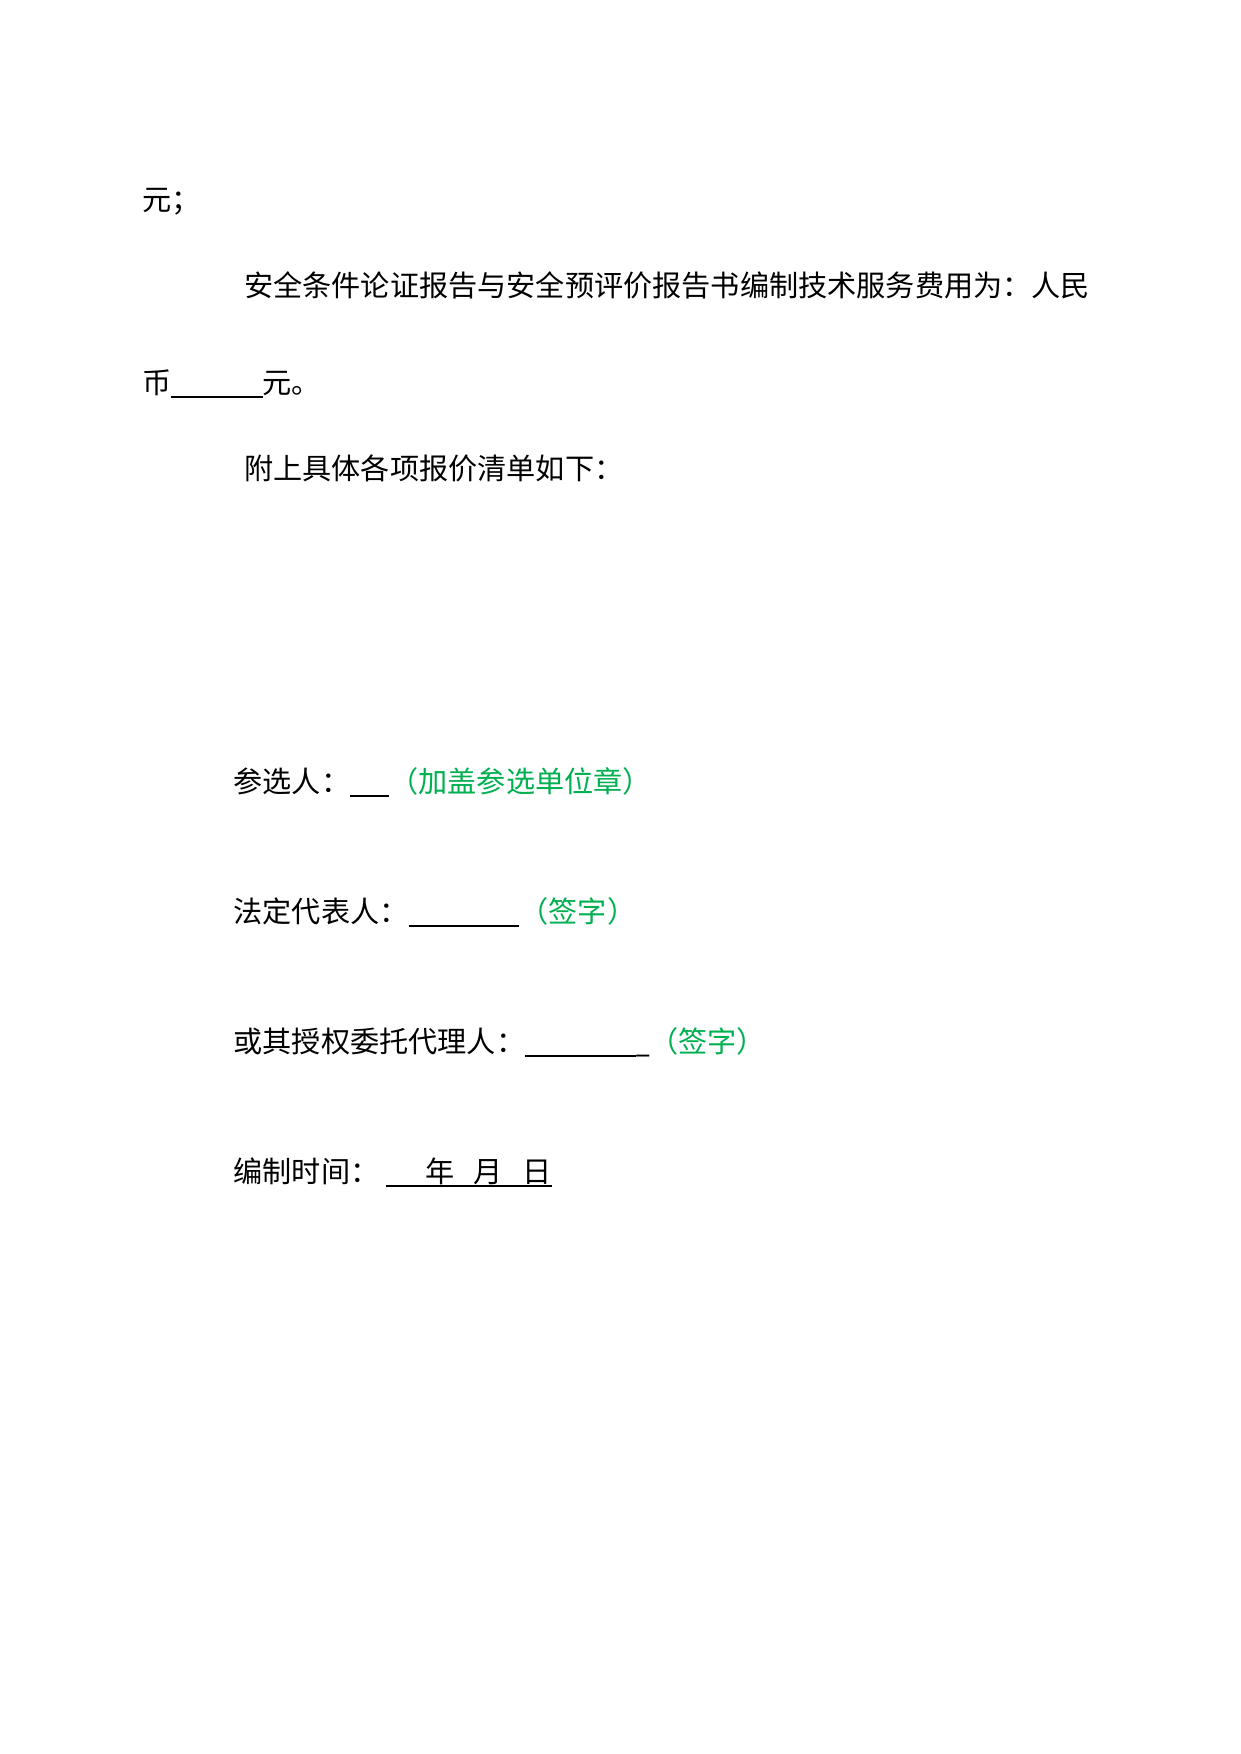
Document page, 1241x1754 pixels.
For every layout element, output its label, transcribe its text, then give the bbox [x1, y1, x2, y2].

text 编制时间： 年 月 日 [175, 1137, 1065, 1202]
text 参选人： （加盖参选单位章） [175, 747, 1065, 812]
text 法定代表人： （签字） [175, 877, 1065, 942]
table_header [131, 165, 1120, 631]
text 或其授权委托代理人： _（签字） [175, 1007, 1065, 1072]
